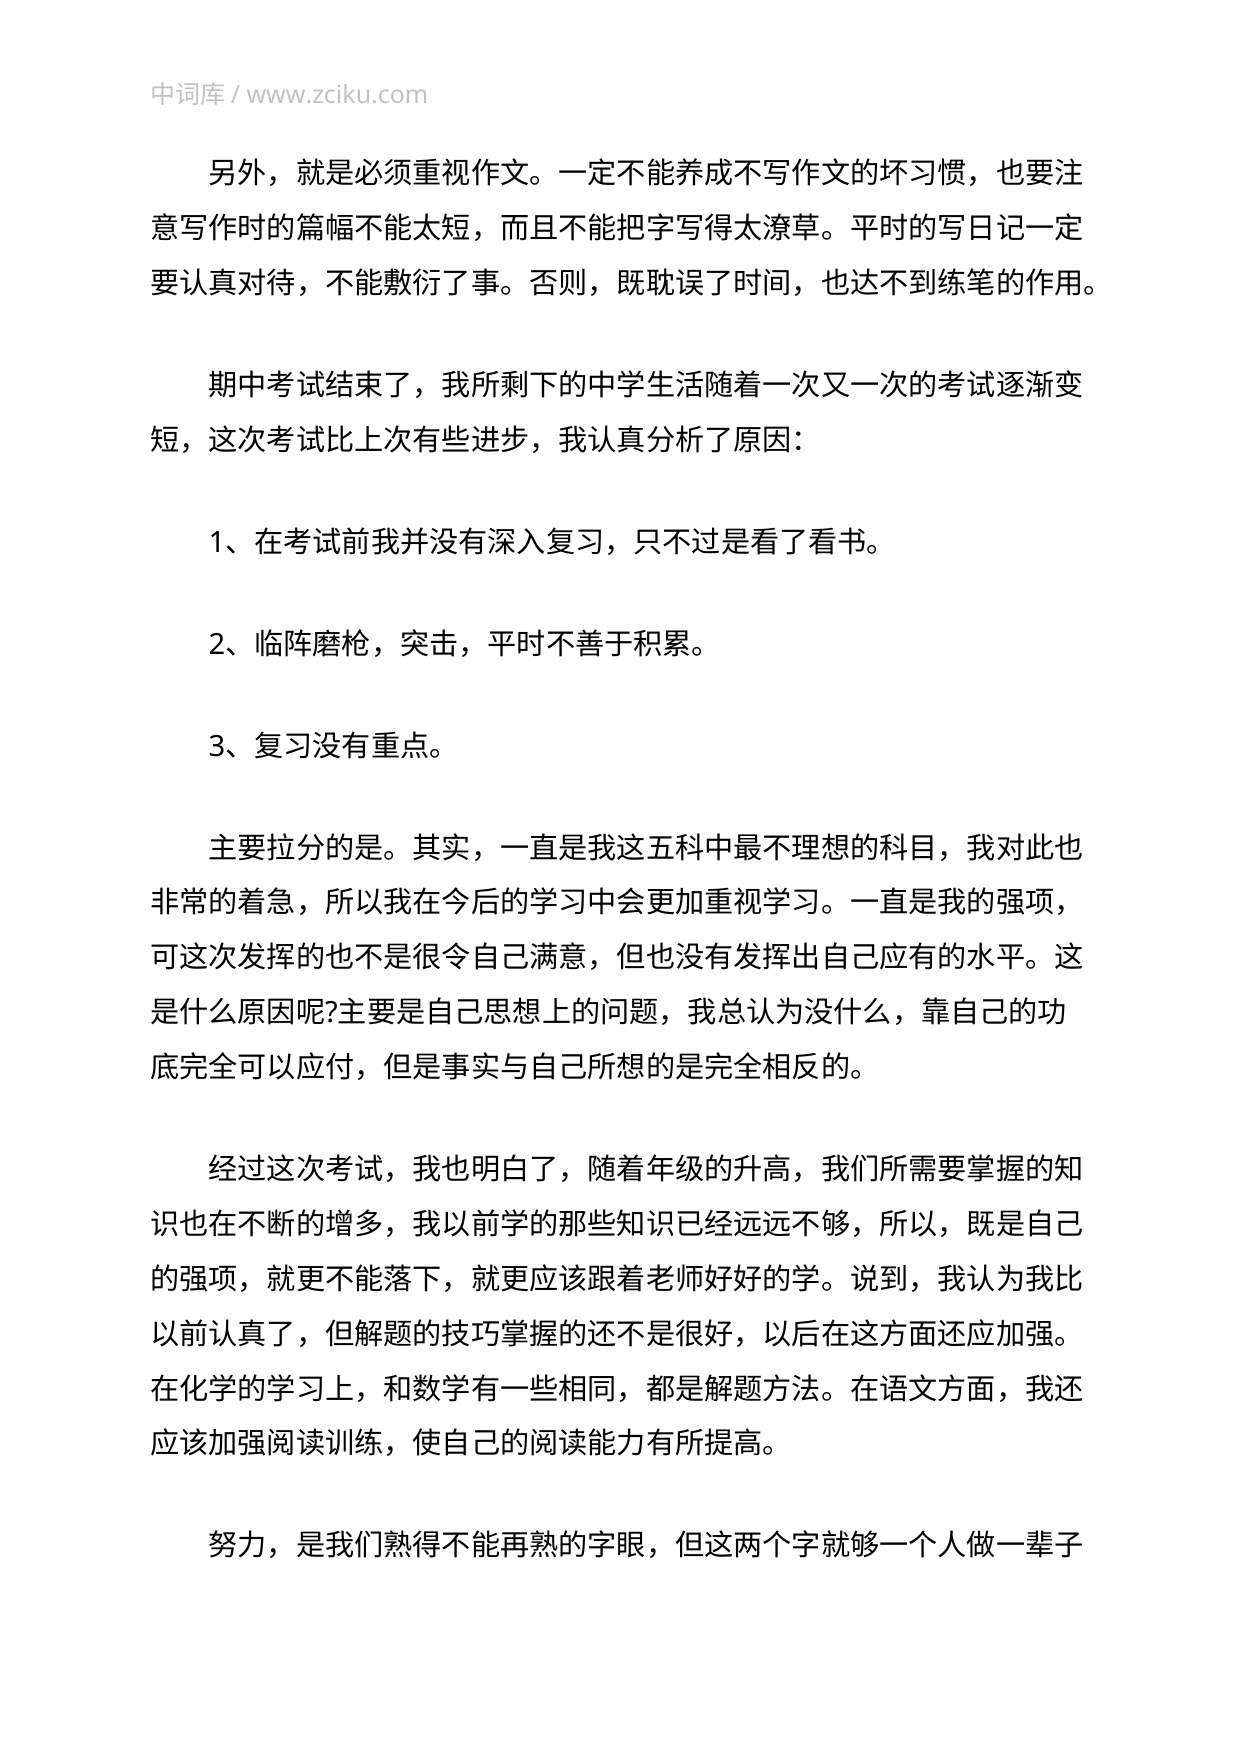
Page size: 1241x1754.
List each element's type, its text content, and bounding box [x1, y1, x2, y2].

text 期中考试结束了，我所剩下的中学生活随着一次又一次的考试逐渐变短，这次考试比上次有些进步，我认真分析了原因： [150, 362, 1090, 459]
text 主要拉分的是。其实，一直是我这五科中最不理想的科目，我对此也非常的着急，所以我在今后的学习中会更加重视学习。一直是我的强项，可这次发挥的也不是很令自己满意，但也没有发挥出自己应有的水平。这是什么原因呢?主要是自己思想上的问题，我总认为没什么，靠自己的功底完全可以应付，但是事实与自己所想的是完全相反的。 [150, 824, 1090, 1086]
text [150, 1522, 1090, 1564]
text 3、复习没有重点。 [150, 722, 1090, 764]
text 1、在考试前我并没有深入复习，只不过是看了看书。 [150, 518, 1090, 561]
text 2、临阵磨枪，突击，平时不善于积累。 [150, 620, 1090, 663]
text 经过这次考试，我也明白了，随着年级的升高，我们所需要掌握的知识也在不断的增多，我以前学的那些知识已经远远不够，所以，既是自己的强项，就更不能落下，就更应该跟着老师好好的学。说到，我认为我比以前认真了，但解题的技巧掌握的还不是很好，以后在这方面还应加强。在化学的学习上，和数学有一些相同，都是解题方法。在语文方面，我还应该加强阅读训练，使自己的阅读能力有所提高。 [150, 1146, 1090, 1462]
text 另外，就是必须重视作文。一定不能养成不写作文的坏习惯，也要注意写作时的篇幅不能太短，而且不能把字写得太潦草。平时的写日记一定要认真对待，不能敷衍了事。否则，既耽误了时间，也达不到练笔的作用。 [150, 150, 1090, 302]
